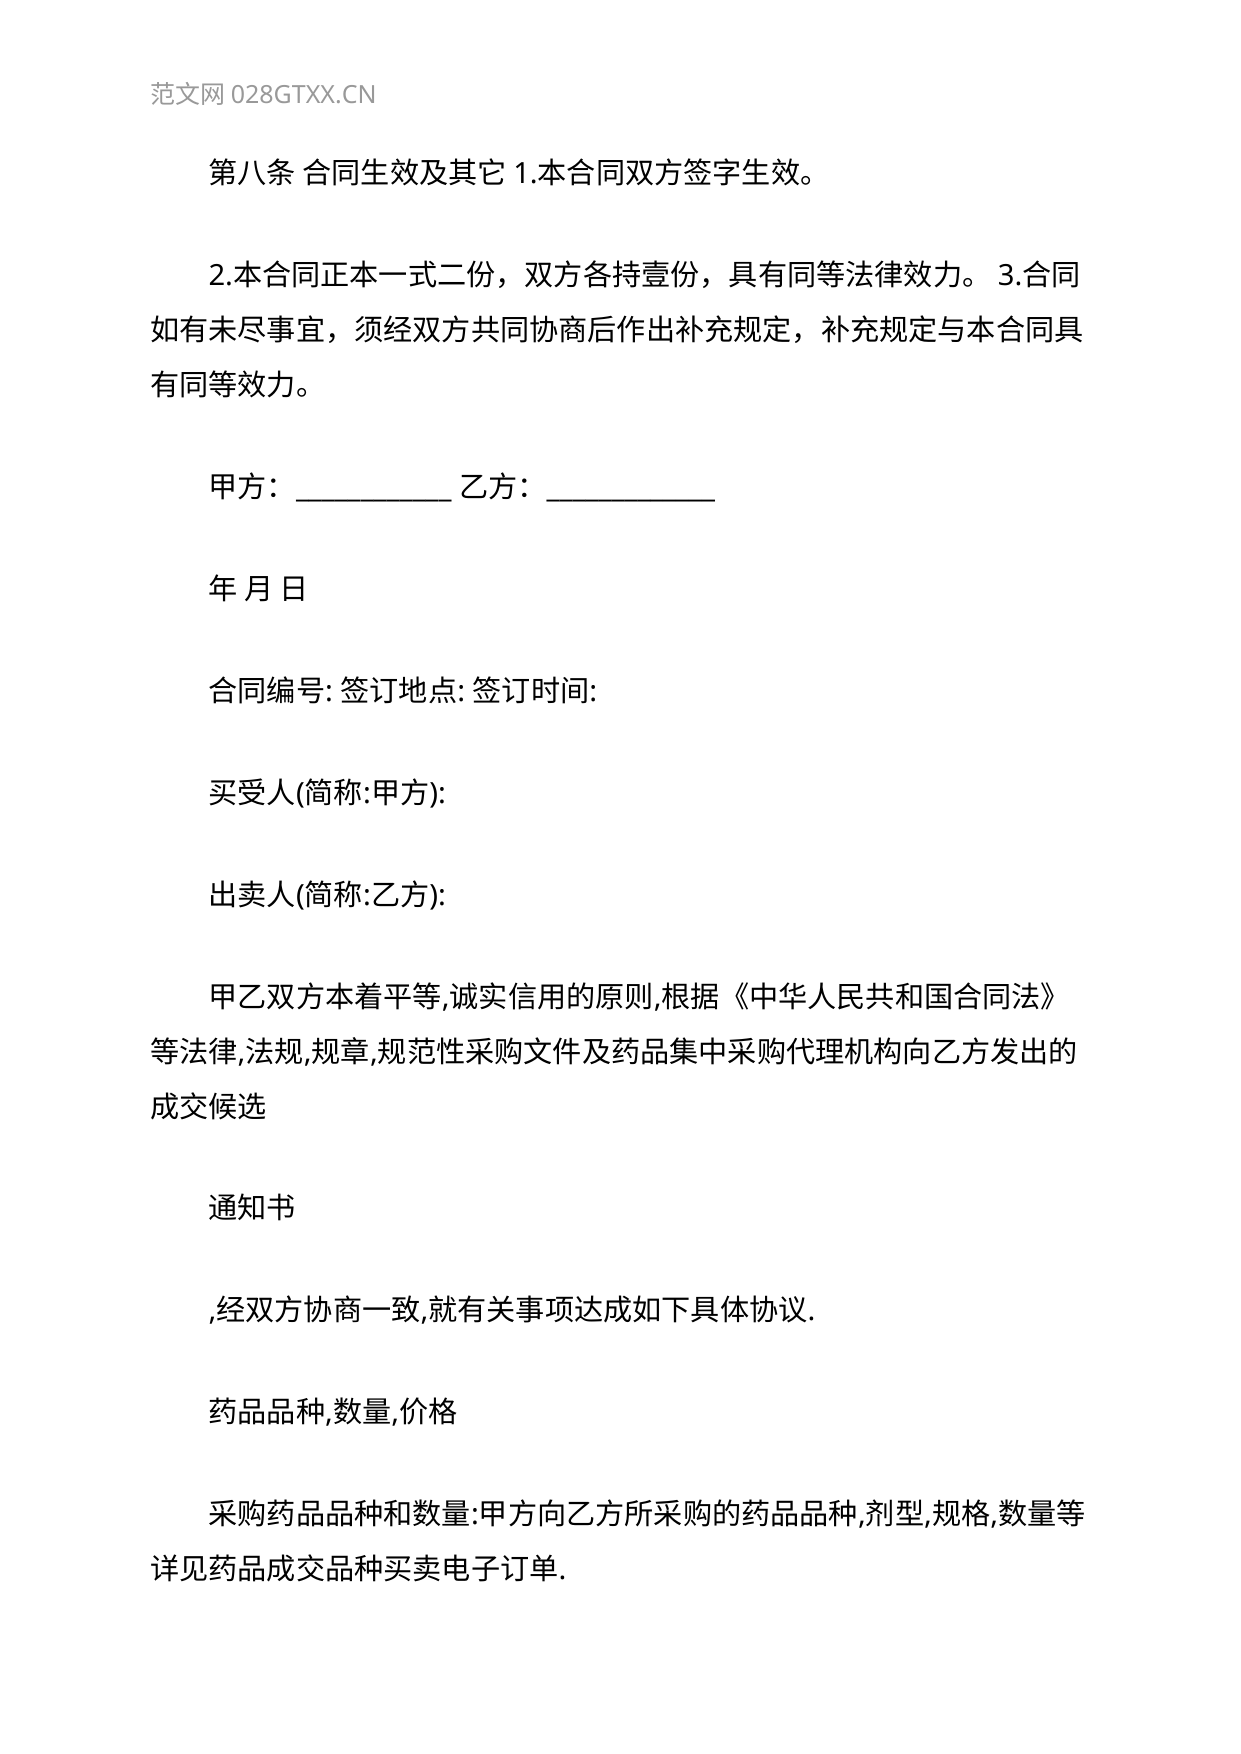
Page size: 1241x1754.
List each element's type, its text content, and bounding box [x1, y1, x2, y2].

text 采购药品品种和数量:甲方向乙方所采购的药品品种,剂型,规格,数量等详见药品成交品种买卖电子订单. [150, 1491, 1090, 1588]
text 年 月 日 [150, 566, 1090, 608]
text ,经双方协商一致,就有关事项达成如下具体协议. [150, 1287, 1090, 1329]
text 药品品种,数量,价格 [150, 1389, 1090, 1431]
text 甲方：____________ 乙方：_____________ [150, 464, 1090, 506]
text 通知书 [150, 1185, 1090, 1227]
text 2.本合同正本一式二份，双方各持壹份，具有同等法律效力。 3.合同如有未尽事宜，须经双方共同协商后作出补充规定，补充规定与本合同具有同等效力。 [150, 252, 1090, 404]
text 买受人(简称:甲方): [150, 769, 1090, 812]
text 甲乙双方本着平等,诚实信用的原则,根据《中华人民共和国合同法》等法律,法规,规章,规范性采购文件及药品集中采购代理机构向乙方发出的成交候选 [150, 973, 1090, 1126]
text 第八条 合同生效及其它 1.本合同双方签字生效。 [150, 150, 1090, 192]
text 合同编号: 签订地点: 签订时间: [150, 667, 1090, 710]
text 出卖人(简称:乙方): [150, 871, 1090, 914]
